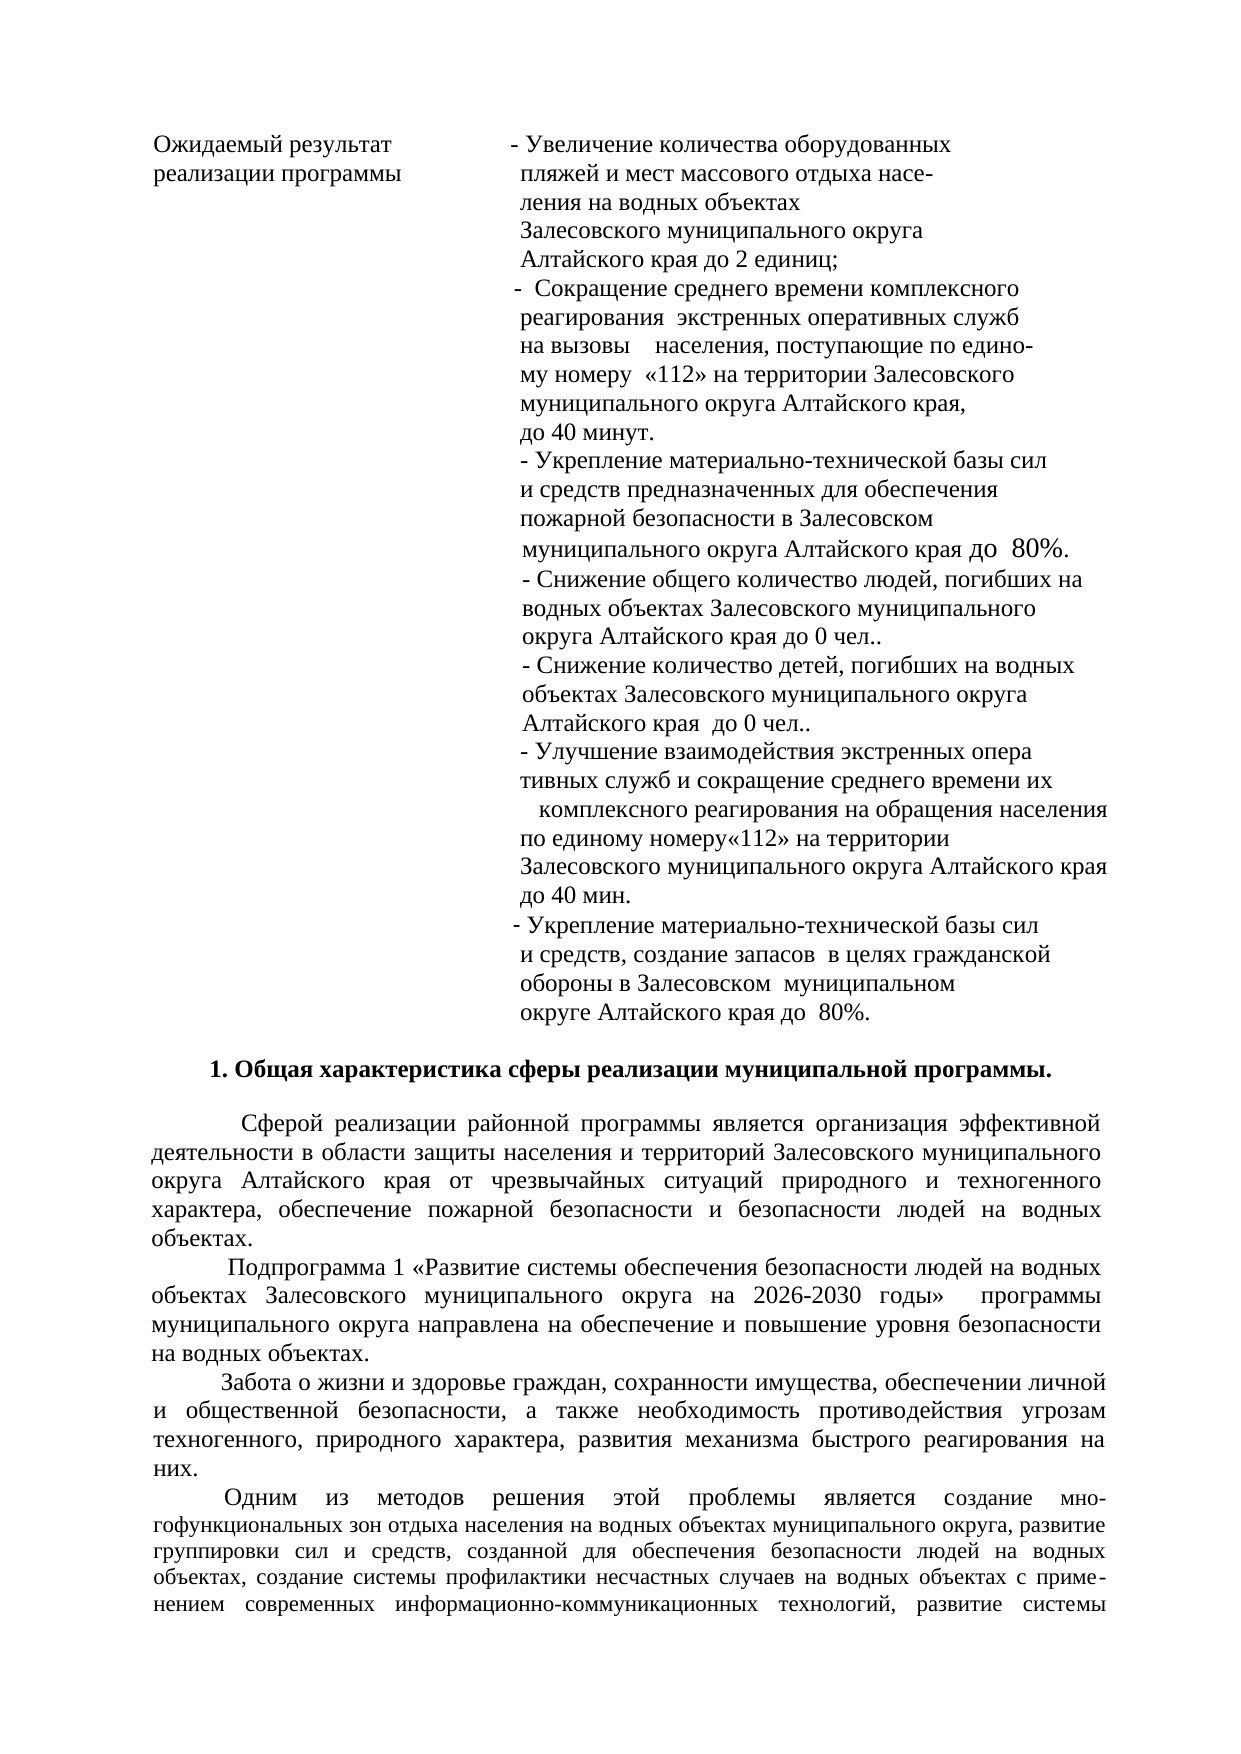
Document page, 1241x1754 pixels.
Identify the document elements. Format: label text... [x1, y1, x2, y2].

text Забота о жизни и здоровье граждан, сохранности имущества, обеспечении личной и общественной безопасности, а также необходимость противодействия угрозам техногенного, природного характера, развития механизма быстрого реагирования на них. [153, 1367, 1106, 1482]
text - Сокращение среднего времени комплексного [151, 273, 1102, 302]
text объектах Залесовского муниципального округа [153, 679, 1106, 708]
text Алтайского края до 0 чел.. [153, 708, 1106, 736]
text - Снижение количество детей, погибших на водных [153, 650, 1106, 679]
text муниципального округа Алтайского края, [151, 388, 1102, 417]
text реализации программы пляжей и мест массового отдыха насе- [153, 158, 1102, 187]
text - Укрепление материально-технической базы сил [151, 445, 1108, 474]
text до 40 минут. [151, 417, 1102, 445]
text комплексного реагирования на обращения населения [151, 794, 1108, 823]
text Алтайского края до 2 единиц; [151, 244, 1102, 273]
text на вызовы населения, поступающие по едино- [151, 330, 1102, 359]
text - Снижение общего количество людей, погибших на [153, 564, 1106, 593]
text округе Алтайского края до 80%. [151, 997, 1108, 1026]
text Залесовского муниципального округа Алтайского края [151, 851, 1108, 880]
text муниципального округа Алтайского края до 80%. [153, 532, 1106, 564]
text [153, 1482, 1106, 1616]
text Ожидаемый результат - Увеличение количества оборудованных [153, 129, 1106, 158]
text водных объектах Залесовского муниципального [153, 593, 1106, 621]
text и средств предназначенных для обеспечения [151, 474, 1108, 503]
text обороны в Залесовском муниципальном [151, 968, 1108, 997]
text - Улучшение взаимодействия экстренных опера [151, 736, 1108, 765]
text Залесовского муниципального округа [151, 215, 1102, 244]
text тивных служб и сокращение среднего времени их [151, 765, 1108, 794]
text ления на водных объектах [151, 187, 1102, 215]
text Подпрограмма 1 «Развитие системы обеспечения безопасности людей на водных объектах Залесовского муниципального округа на 2026-2030 годы» программы муниципального округа направлена на обеспечение и повышение уровня безопасности на водных объектах. [151, 1252, 1102, 1367]
text реагирования экстренных оперативных служб [151, 302, 1102, 330]
text пожарной безопасности в Залесовском [151, 503, 1108, 532]
text 1. Общая характеристика сферы реализации муниципальной программы. [153, 1054, 1108, 1083]
text до 40 мин. [151, 880, 1108, 909]
text му номеру «112» на территории Залесовского [151, 359, 1102, 388]
text по единому номеру«112» на территории [151, 823, 1108, 851]
text - Укрепление материально-технической базы сил [151, 909, 1108, 939]
text Сферой реализации районной программы является организация эффективной деятельности в области защиты населения и территорий Залесовского муниципального округа Алтайского края от чрезвычайных ситуаций природного и техногенного характера, обеспечение пожарной безопасности и безопасности людей на водных объектах. [151, 1108, 1102, 1252]
text округа Алтайского края до 0 чел.. [153, 621, 1106, 650]
text и средств, создание запасов в целях гражданской [151, 939, 1108, 968]
